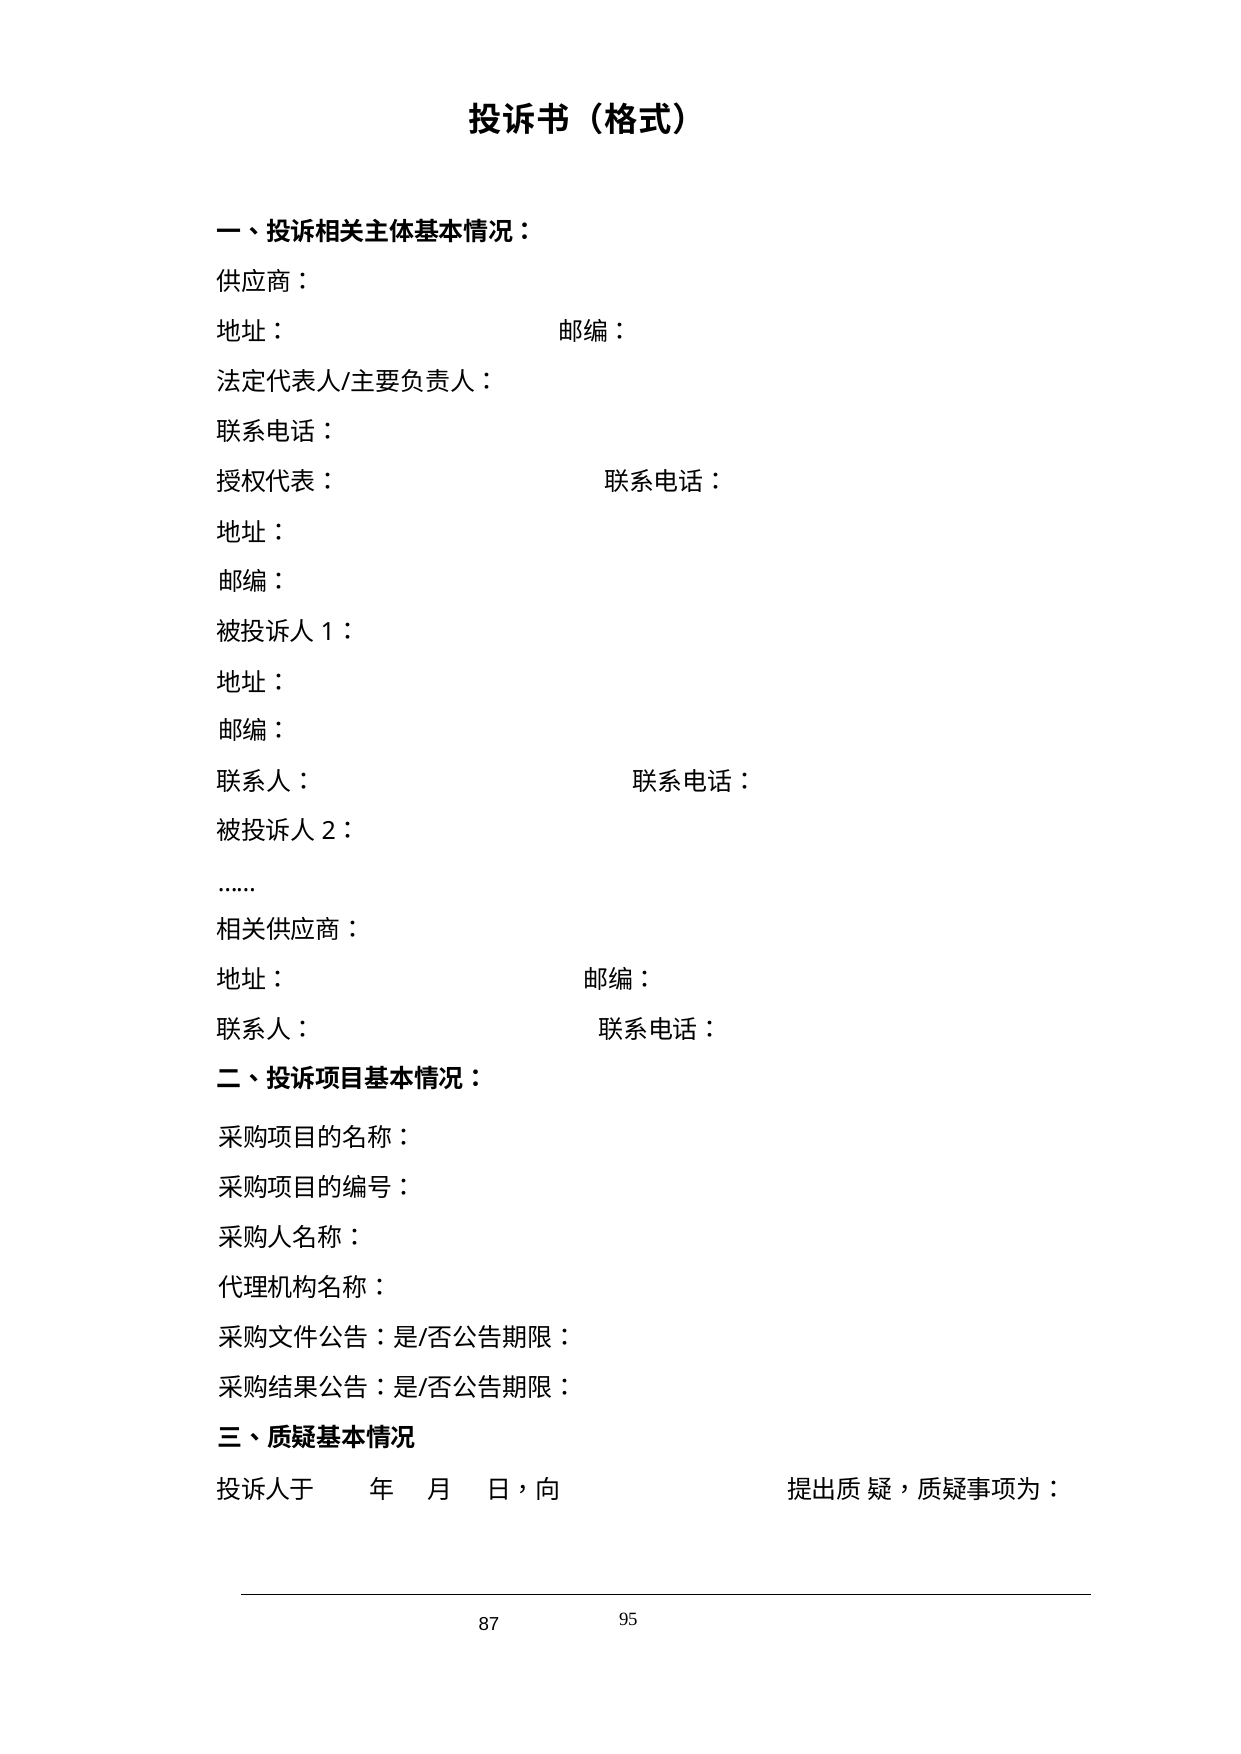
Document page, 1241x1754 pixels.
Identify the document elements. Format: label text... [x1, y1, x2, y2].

text …… [218, 865, 1090, 904]
text 一、投诉相关主体基本情况： [216, 216, 1090, 247]
text 联系电话： [216, 416, 1090, 447]
text 邮编： [218, 565, 1090, 596]
text 相关供应商： [216, 913, 1090, 944]
text 三、质疑基本情况 [218, 1422, 1090, 1453]
text 地址： 邮编： [216, 316, 1090, 347]
text 采购人名称： [218, 1221, 1090, 1252]
text 地址： [216, 665, 1090, 697]
text 被投诉人 1： [216, 615, 1090, 646]
text 联系人： 联系电话： [216, 765, 1090, 796]
text 采购项目的名称： [218, 1121, 1090, 1152]
text 采购文件公告：是/否公告期限： [218, 1322, 1090, 1352]
text 二、投诉项目基本情况： [216, 1063, 1090, 1094]
text 法定代表人/主要负责人： [216, 366, 1090, 397]
text 采购项目的编号： [218, 1171, 1090, 1202]
text 授权代表： 联系电话： [216, 466, 1090, 496]
text 代理机构名称： [218, 1271, 1090, 1302]
text 联系人： 联系电话： [216, 1013, 1090, 1045]
text 邮编： [218, 715, 1090, 746]
text 投诉人于 年 月 日，向 提出质 疑，质疑事项为： [166, 1472, 1090, 1506]
text 地址： [216, 515, 1090, 547]
text 被投诉人 2： [216, 815, 1090, 846]
text 供应商： [216, 266, 1090, 297]
text 采购结果公告：是/否公告期限： [218, 1372, 1090, 1403]
text 地址： 邮编： [216, 963, 1090, 994]
text 投诉书（格式） [468, 85, 1090, 147]
